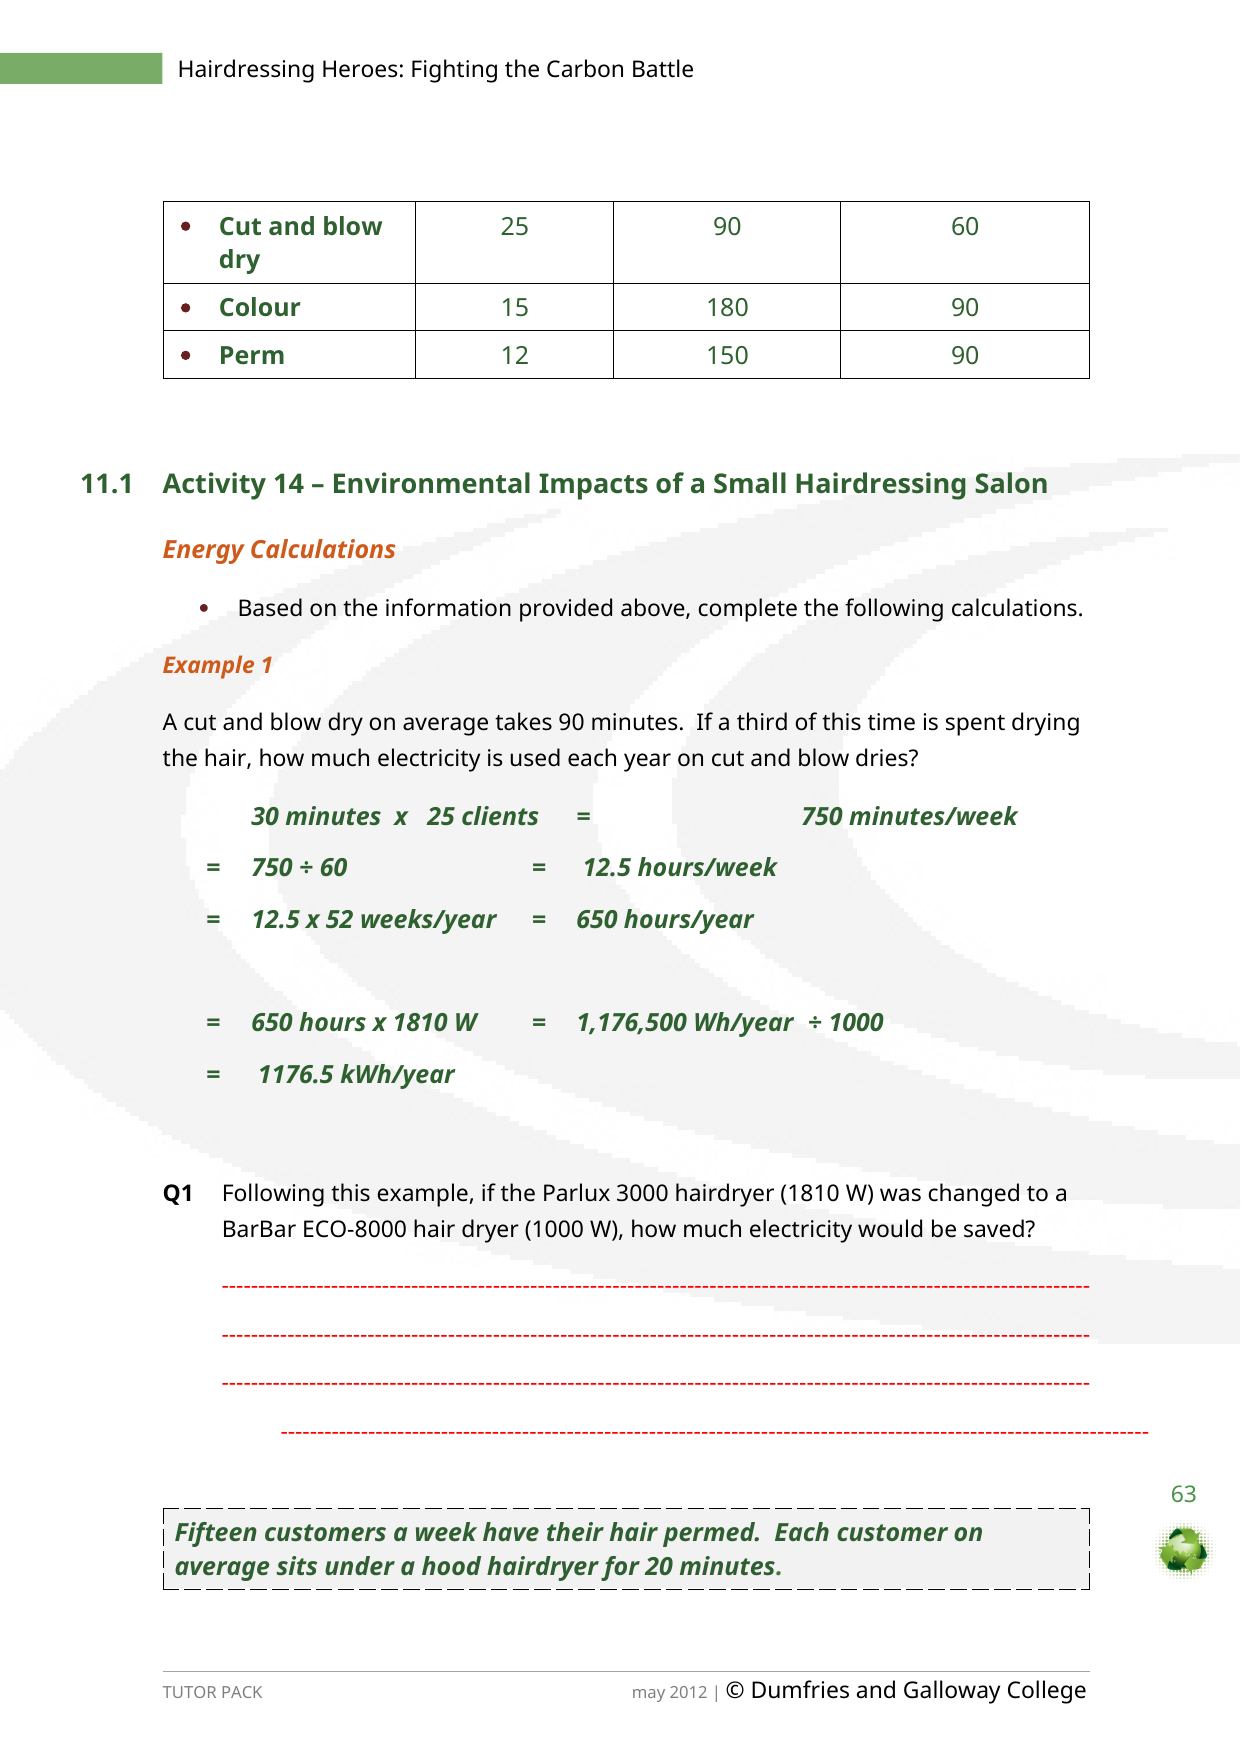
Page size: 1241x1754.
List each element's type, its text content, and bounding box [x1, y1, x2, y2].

text Energy Calculations [162, 532, 1090, 566]
text = 750 ÷ 60 = 12.5 hours/week [206, 850, 1090, 884]
text = 1176.5 kWh/year [206, 1057, 1090, 1091]
table_cell 90 [614, 202, 840, 282]
text 30 minutes x 25 clients = 750 minutes/week [162, 798, 1090, 832]
subtitle 11.1 Activity 14 – Environmental Impacts of a Small Hairdressing Salon [80, 465, 1090, 502]
table_cell Cut and blow dry [164, 202, 415, 282]
text = 650 hours x 1810 W = 1,176,500 Wh/year ÷ 1000 [206, 1005, 1090, 1039]
table_header Fifteen customers a week have their hair permed. Each customer on average sits under a hood hairdryer for 20 minutes. [163, 1508, 1090, 1588]
table_cell 90 [841, 331, 1089, 378]
table_cell 60 [841, 202, 1089, 282]
text A cut and blow dry on average takes 90 minutes. If a third of this time is spent drying the hair, how much electricity is used each year on cut and blow dries? [162, 706, 1090, 773]
text = 12.5 x 52 weeks/year = 650 hours/year [206, 902, 1090, 936]
table_cell 90 [841, 284, 1089, 330]
table_cell 25 [416, 202, 613, 282]
table_cell 12 [416, 331, 613, 378]
text Example 1 [162, 649, 1090, 680]
table_cell Colour [164, 284, 415, 330]
table_cell Perm [164, 331, 415, 378]
table_cell 150 [614, 331, 840, 378]
text Q1 Following this example, if the Parlux 3000 hairdryer (1810 W) was changed to a BarBar ECO-8000 hair dryer (1000 W), how much electricity would be saved? [162, 1177, 1090, 1244]
list Based on the information provided above, complete the following calculations. [200, 592, 1090, 623]
table_cell 180 [614, 284, 840, 330]
table_cell 15 [416, 284, 613, 330]
picture [1148, 1514, 1220, 1583]
